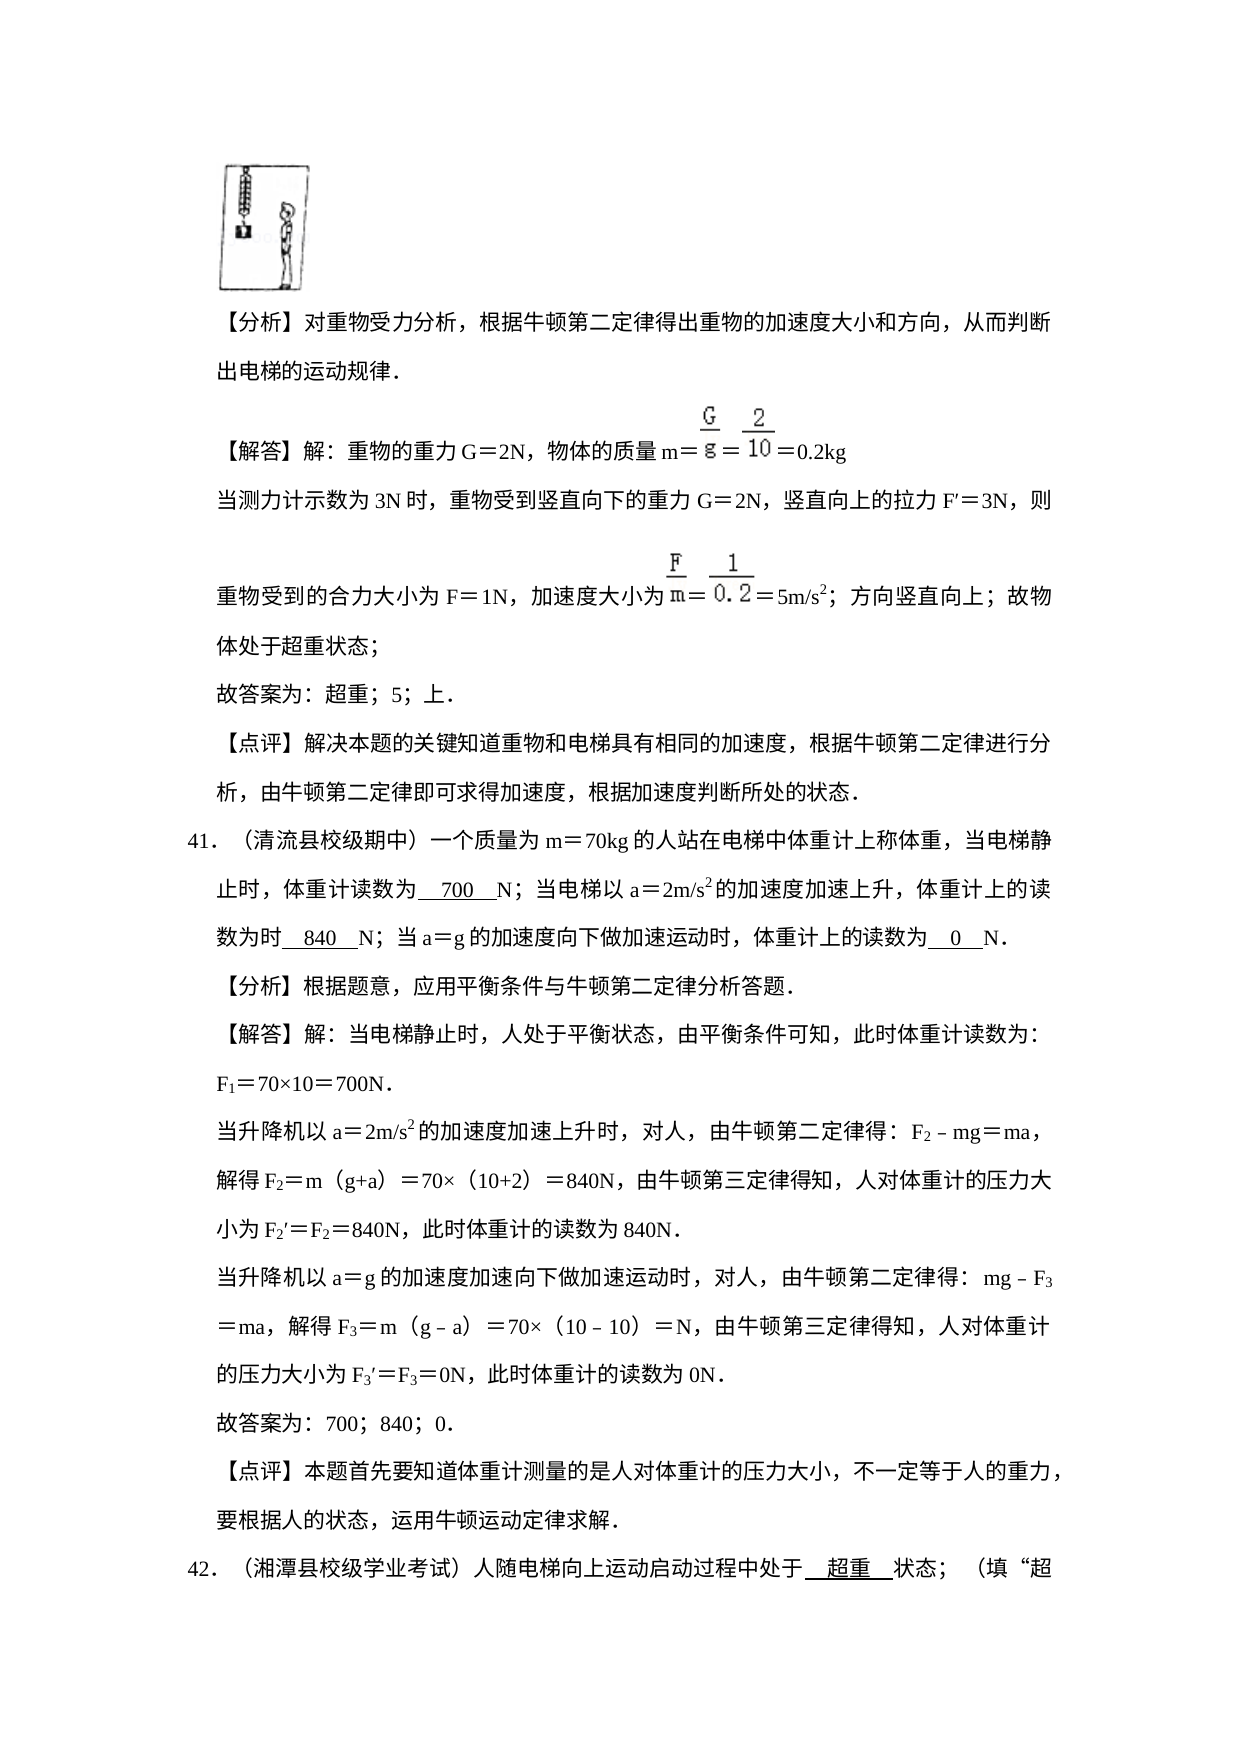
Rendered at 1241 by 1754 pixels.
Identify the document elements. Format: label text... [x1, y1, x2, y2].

text 故答案为：超重；5；上． [216, 677, 1053, 709]
picture [216, 162, 310, 292]
text 【分析】对重物受力分析，根据牛顿第二定律得出重物的加速度大小和方向，从而判断出电梯的运动规律． [216, 304, 1053, 386]
text 当测力计示数为3N时，重物受到竖直向下的重力G＝2N，竖直向上的拉力F′＝3N，则重物受到的合力大小为F＝1N，加速度大小为＝＝5m/s2；方向竖直向上；故物体处于超重状态； [216, 482, 1053, 661]
text 【分析】根据题意，应用平衡条件与牛顿第二定律分析答题． [216, 968, 1053, 1001]
text 【点评】解决本题的关键知道重物和电梯具有相同的加速度，根据牛顿第二定律进行分析，由牛顿第二定律即可求得加速度，根据加速度判断所处的状态． [216, 725, 1053, 807]
picture [666, 549, 687, 605]
picture [700, 402, 721, 460]
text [187, 1551, 1053, 1583]
picture [709, 549, 755, 605]
text 当升降机以a＝2m/s2的加速度加速上升时，对人，由牛顿第二定律得：F2﹣mg＝ma，解得F2＝m（g+a）＝70×（10+2）＝840N，由牛顿第三定律得知，人对体重计的压力大小为F2′＝F2＝840N，此时体重计的读数为840N． [216, 1114, 1053, 1244]
text 当升降机以a＝g的加速度加速向下做加速运动时，对人，由牛顿第二定律得：mg﹣F3＝ma，解得F3＝m（g﹣a）＝70×（10﹣10）＝N，由牛顿第三定律得知，人对体重计的压力大小为F3′＝F3＝0N，此时体重计的读数为0N． [216, 1259, 1053, 1389]
picture [742, 404, 775, 460]
text 【解答】解：重物的重力G＝2N，物体的质量m＝＝＝0.2kg [216, 402, 1053, 467]
text 41．（清流县校级期中）一个质量为m＝70kg的人站在电梯中体重计上称体重，当电梯静止时，体重计读数为 700 N；当电梯以a＝2m/s2的加速度加速上升，体重计上的读数为时 840 N；当a＝g的加速度向下做加速运动时，体重计上的读数为 0 N． [187, 822, 1053, 952]
text 【点评】本题首先要知道体重计测量的是人对体重计的压力大小，不一定等于人的重力，要根据人的状态，运用牛顿运动定律求解． [216, 1454, 1053, 1535]
text 【解答】解：当电梯静止时，人处于平衡状态，由平衡条件可知，此时体重计读数为：F1＝70×10＝700N． [216, 1017, 1053, 1098]
text 故答案为：700；840；0． [216, 1405, 1053, 1438]
